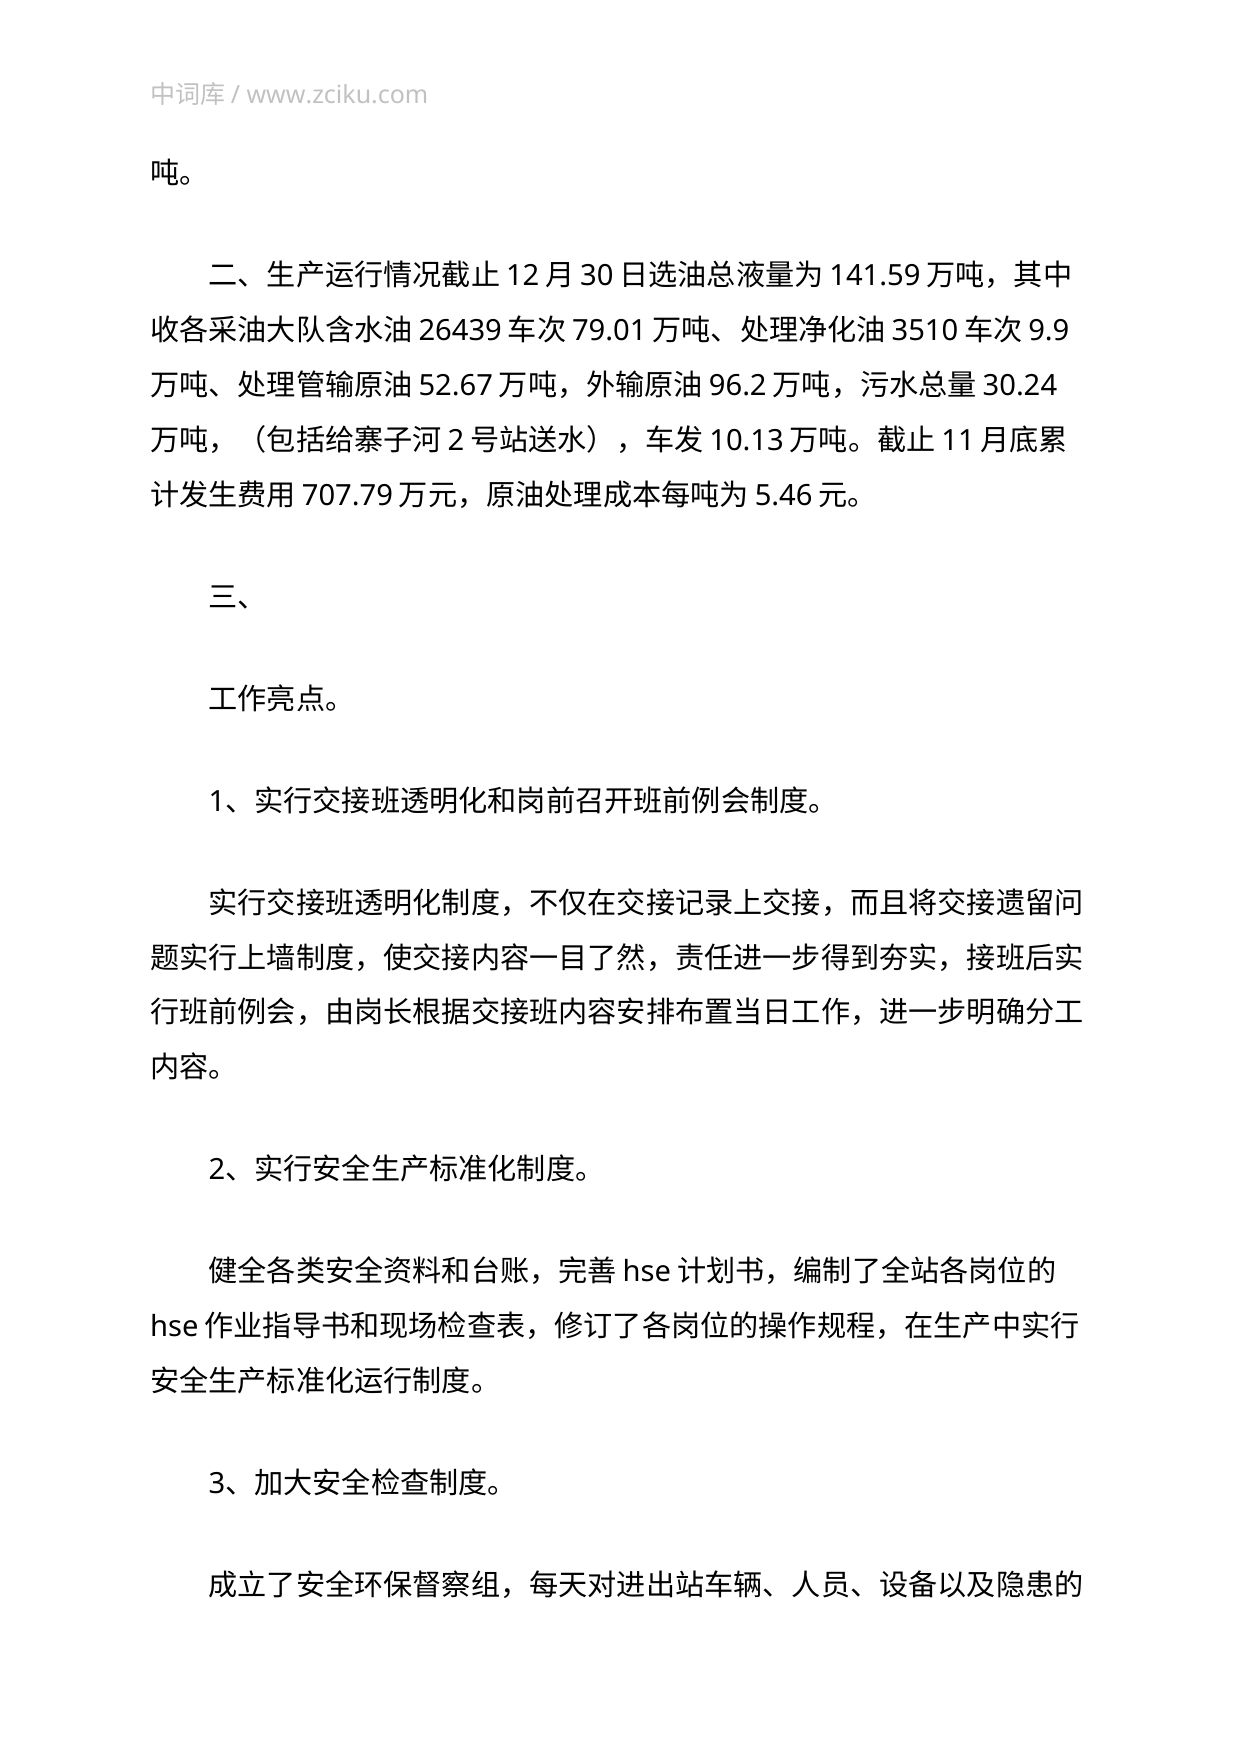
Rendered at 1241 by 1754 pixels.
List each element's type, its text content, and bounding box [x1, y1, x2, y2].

text 2、实行安全生产标准化制度。 [150, 1146, 1090, 1188]
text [150, 150, 1090, 192]
text 实行交接班透明化制度，不仅在交接记录上交接，而且将交接遗留问题实行上墙制度，使交接内容一目了然，责任进一步得到夯实，接班后实行班前例会，由岗长根据交接班内容安排布置当日工作，进一步明确分工内容。 [150, 879, 1090, 1086]
text 1、实行交接班透明化和岗前召开班前例会制度。 [150, 777, 1090, 820]
text 3、加大安全检查制度。 [150, 1459, 1090, 1502]
text 三、 [150, 574, 1090, 616]
text 工作亮点。 [150, 676, 1090, 718]
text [150, 1561, 1090, 1604]
text 二、生产运行情况截止12月30日选油总液量为141.59万吨，其中收各采油大队含水油26439车次79.01万吨、处理净化油3510车次9.9万吨、处理管输原油52.67万吨，外输原油96.2万吨，污水总量30.24万吨，（包括给寨子河2号站送水），车发10.13万吨。截止11月底累计发生费用707.79万元，原油处理成本每吨为5.46元。 [150, 252, 1090, 514]
text 健全各类安全资料和台账，完善hse计划书，编制了全站各岗位的hse作业指导书和现场检查表，修订了各岗位的操作规程，在生产中实行安全生产标准化运行制度。 [150, 1248, 1090, 1400]
